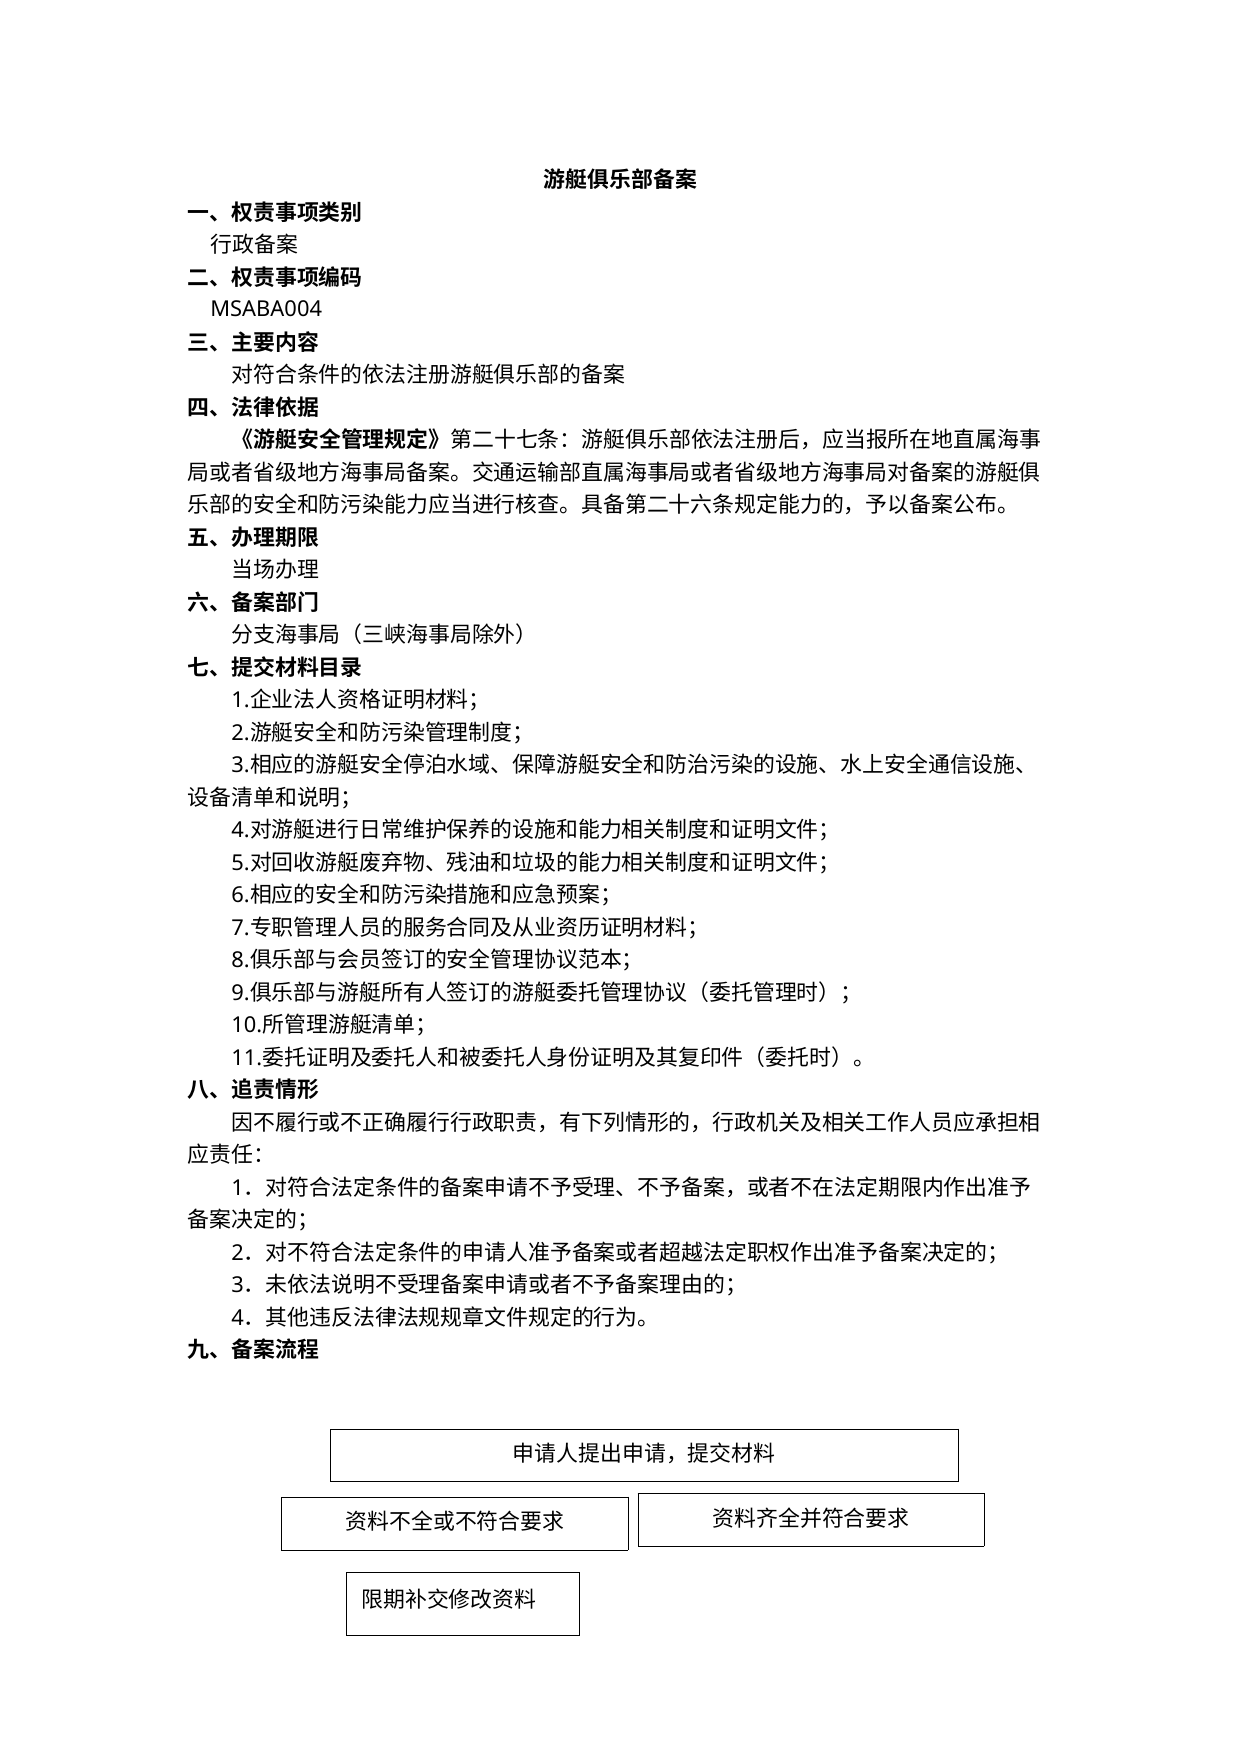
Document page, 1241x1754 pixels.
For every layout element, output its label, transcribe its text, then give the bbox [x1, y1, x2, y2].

list 追责情形 [187, 1072, 1053, 1104]
text MSABA004 [187, 292, 1053, 324]
text 3．未依法说明不受理备案申请或者不予备案理由的； [187, 1267, 1053, 1299]
text 1.企业法人资格证明材料； [187, 682, 1053, 714]
text 二、权责事项编码 [187, 259, 1053, 292]
text 6.相应的安全和防污染措施和应急预案； [187, 877, 1053, 909]
list 提交材料目录 [187, 649, 1053, 682]
list 办理期限 [187, 519, 1053, 552]
text 10.所管理游艇清单； [187, 1007, 1053, 1039]
text 5.对回收游艇废弃物、残油和垃圾的能力相关制度和证明文件； [187, 844, 1053, 877]
text 1．对符合法定条件的备案申请不予受理、不予备案，或者不在法定期限内作出准予备案决定的； [187, 1169, 1053, 1234]
text 4．其他违反法律法规规章文件规定的行为。 [187, 1299, 1053, 1332]
text 4.对游艇进行日常维护保养的设施和能力相关制度和证明文件； [187, 812, 1053, 844]
list 备案流程 [187, 1332, 1053, 1364]
subtitle 游艇俱乐部备案 [187, 162, 1053, 194]
text 因不履行或不正确履行行政职责，有下列情形的，行政机关及相关工作人员应承担相应责任： [187, 1104, 1053, 1169]
list 备案部门 [187, 584, 1053, 617]
text 当场办理 [187, 552, 1053, 584]
text 7.专职管理人员的服务合同及从业资历证明材料； [187, 909, 1053, 942]
text 《游艇安全管理规定》第二十七条：游艇俱乐部依法注册后，应当报所在地直属海事局或者省级地方海事局备案。交通运输部直属海事局或者省级地方海事局对备案的游艇俱乐部的安全和防污染能力应当进行核查。具备第二十六条规定能力的，予以备案公布。 [187, 422, 1053, 519]
text 对符合条件的依法注册游艇俱乐部的备案 [187, 357, 1053, 389]
text 8.俱乐部与会员签订的安全管理协议范本； [187, 942, 1053, 974]
list 法律依据 [187, 389, 1053, 422]
list 主要内容 [187, 324, 1053, 357]
text 一、权责事项类别 [187, 194, 1053, 227]
text 3.相应的游艇安全停泊水域、保障游艇安全和防治污染的设施、水上安全通信设施、设备清单和说明； [187, 747, 1053, 812]
text 9.俱乐部与游艇所有人签订的游艇委托管理协议（委托管理时）； [187, 974, 1053, 1007]
text 行政备案 [187, 227, 1053, 259]
text 2．对不符合法定条件的申请人准予备案或者超越法定职权作出准予备案决定的； [187, 1234, 1053, 1267]
text 2.游艇安全和防污染管理制度； [187, 714, 1053, 747]
text 分支海事局（三峡海事局除外） [187, 617, 1053, 649]
text 11.委托证明及委托人和被委托人身份证明及其复印件（委托时）。 [187, 1039, 1053, 1072]
